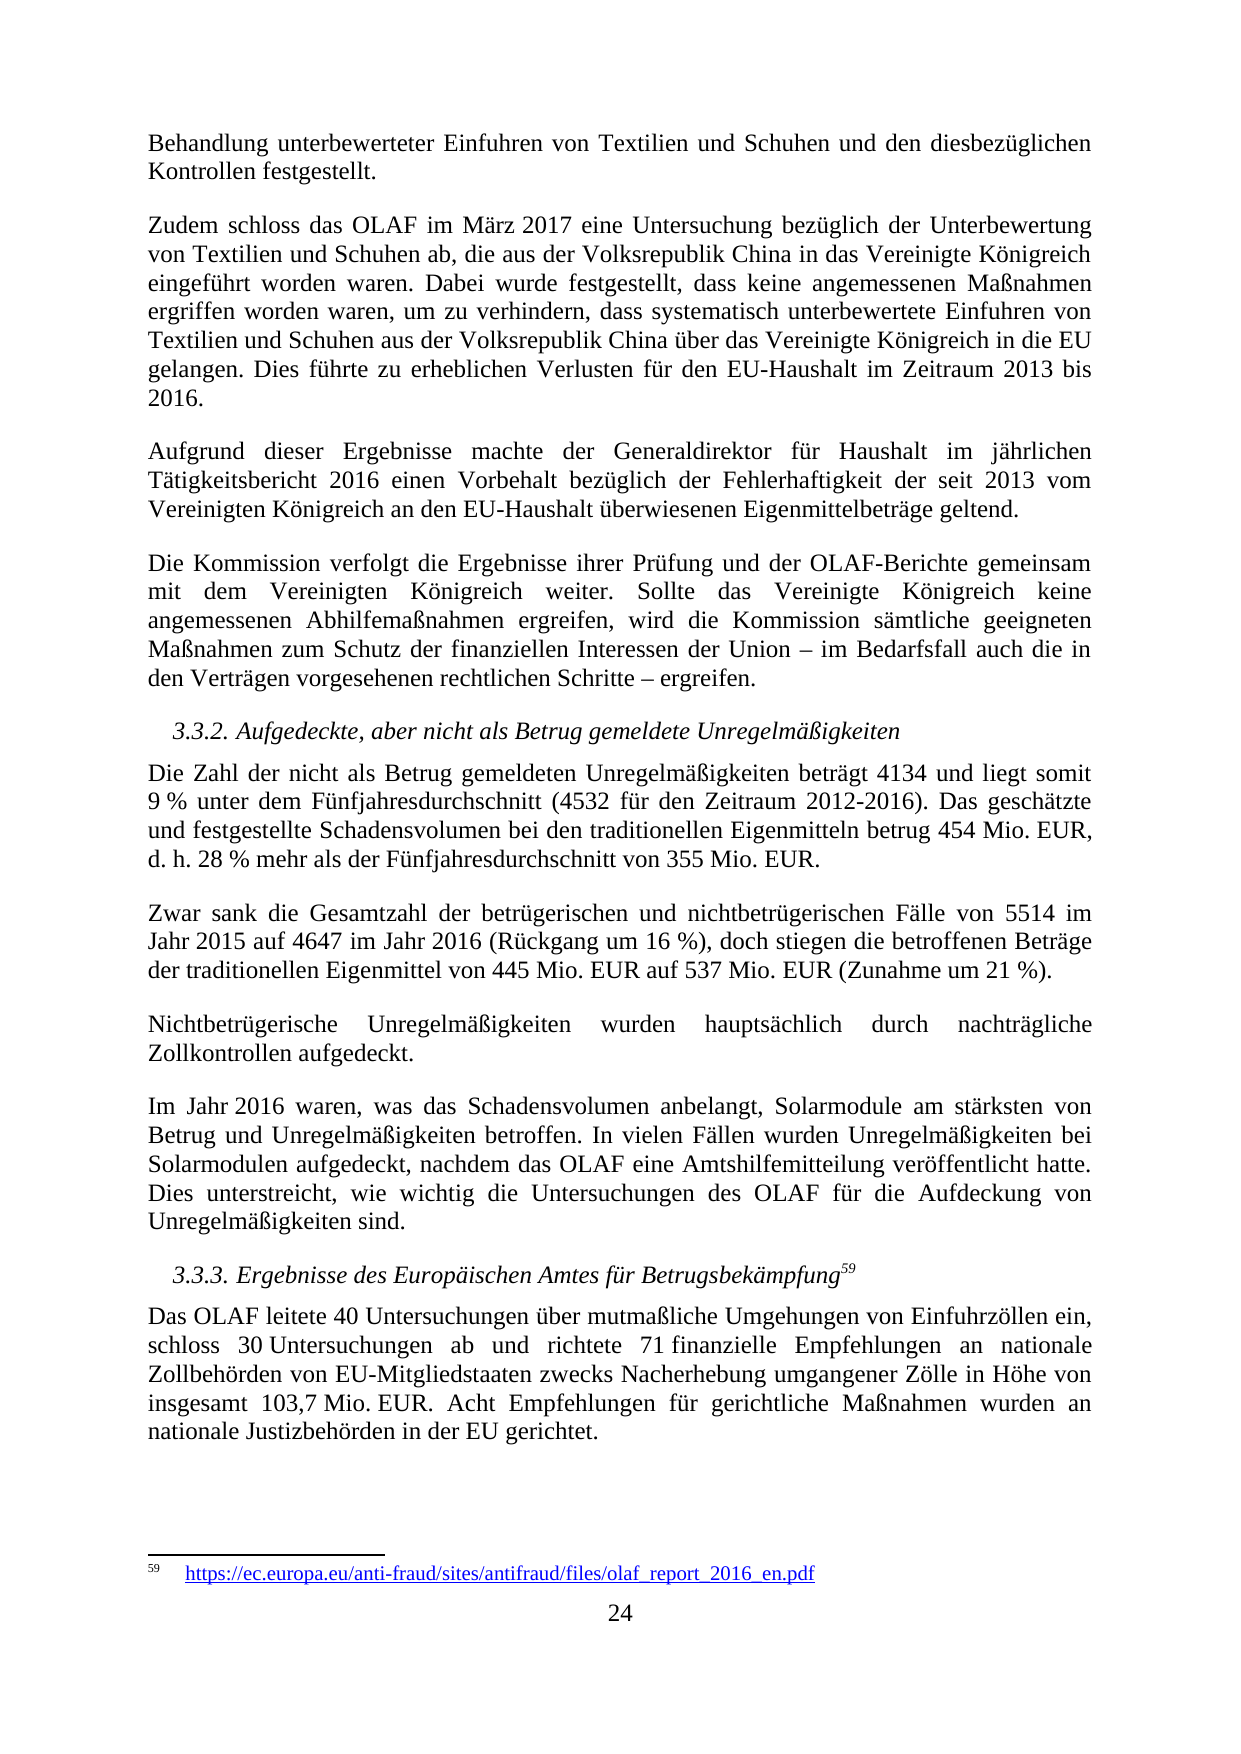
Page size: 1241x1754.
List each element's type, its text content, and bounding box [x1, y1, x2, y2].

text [148, 128, 1093, 185]
text Zwar sank die Gesamtzahl der betrügerischen und nichtbetrügerischen Fälle von 5514 im Jahr 2015 auf 4647 im Jahr 2016 (Rückgang um 16 %), doch stiegen die betroffenen Beträge der traditionellen Eigenmittel von 445 Mio. EUR auf 537 Mio. EUR (Zunahme um 21 %). [148, 898, 1093, 984]
text Zudem schloss das OLAF im März 2017 eine Untersuchung bezüglich der Unterbewertung von Textilien und Schuhen ab, die aus der Volksrepublik China in das Vereinigte Königreich eingeführt worden waren. Dabei wurde festgestellt, dass keine angemessenen Maßnahmen ergriffen worden waren, um zu verhindern, dass systematisch unterbewertete Einfuhren von Textilien und Schuhen aus der Volksrepublik China über das Vereinigte Königreich in die EU gelangen. Dies führte zu erheblichen Verlusten für den EU-Haushalt im Zeitraum 2013 bis 2016. [148, 210, 1093, 411]
subtitle Aufgedeckte, aber nicht als Betrug gemeldete Unregelmäßigkeiten [173, 716, 1093, 745]
text Nichtbetrügerische Unregelmäßigkeiten wurden hauptsächlich durch nachträgliche Zollkontrollen aufgedeckt. [148, 1009, 1093, 1066]
text Aufgrund dieser Ergebnisse machte der Generaldirektor für Haushalt im jährlichen Tätigkeitsbericht 2016 einen Vorbehalt bezüglich der Fehlerhaftigkeit der seit 2013 vom Vereinigten Königreich an den EU-Haushalt überwiesenen Eigenmittelbeträge geltend. [148, 436, 1093, 523]
text Die Kommission verfolgt die Ergebnisse ihrer Prüfung und der OLAF-Berichte gemeinsam mit dem Vereinigten Königreich weiter. Sollte das Vereinigte Königreich keine angemessenen Abhilfemaßnahmen ergreifen, wird die Kommission sämtliche geeigneten Maßnahmen zum Schutz der finanziellen Interessen der Union – im Bedarfsfall auch die in den Verträgen vorgesehenen rechtlichen Schritte – ergreifen. [148, 548, 1093, 691]
subtitle Ergebnisse des Europäischen Amtes für Betrugsbekämpfung [173, 1260, 1093, 1289]
text Das OLAF leitete 40 Untersuchungen über mutmaßliche Umgehungen von Einfuhrzöllen ein, schloss 30 Untersuchungen ab und richtete 71 finanzielle Empfehlungen an nationale Zollbehörden von EU-Mitgliedstaaten zwecks Nacherhebung umgangener Zölle in Höhe von insgesamt 103,7 Mio. EUR. Acht Empfehlungen für gerichtliche Maßnahmen wurden an nationale Justizbehörden in der EU gerichtet. [148, 1301, 1093, 1445]
text Im Jahr 2016 waren, was das Schadensvolumen anbelangt, Solarmodule am stärksten von Betrug und Unregelmäßigkeiten betroffen. In vielen Fällen wurden Unregelmäßigkeiten bei Solarmodulen aufgedeckt, nachdem das OLAF eine Amtshilfemitteilung veröffentlicht hatte. Dies unterstreicht, wie wichtig die Untersuchungen des OLAF für die Aufdeckung von Unregelmäßigkeiten sind. [148, 1091, 1093, 1235]
text Die Zahl der nicht als Betrug gemeldeten Unregelmäßigkeiten beträgt 4134 und liegt somit 9 % unter dem Fünfjahresdurchschnitt (4532 für den Zeitraum 2012-2016). Das geschätzte und festgestellte Schadensvolumen bei den traditionellen Eigenmitteln betrug 454 Mio. EUR, d. h. 28 % mehr als der Fünfjahresdurchschnitt von 355 Mio. EUR. [148, 758, 1093, 873]
